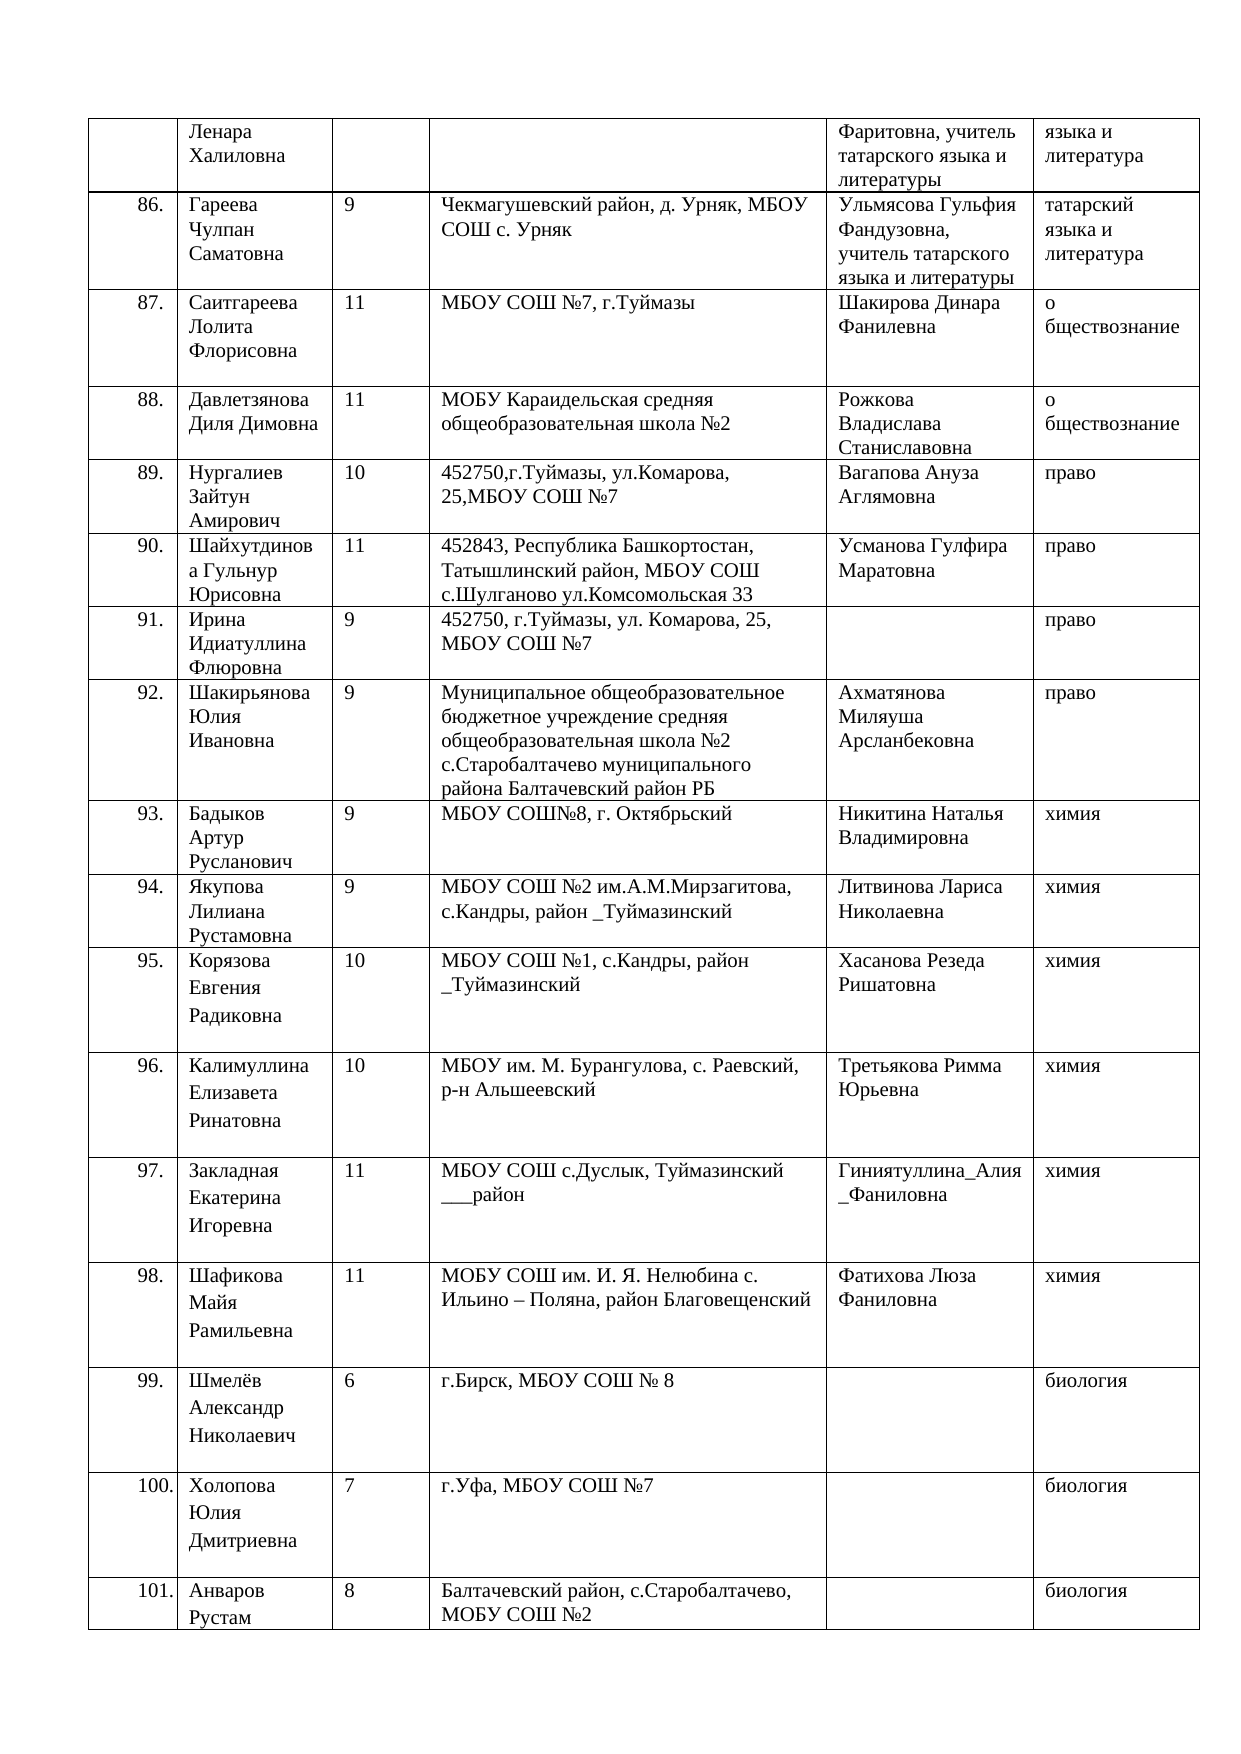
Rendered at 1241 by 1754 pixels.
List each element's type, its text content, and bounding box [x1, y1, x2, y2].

table_cell химия [1034, 1263, 1199, 1367]
table_cell Вагапова Ануза Аглямовна [827, 460, 1033, 532]
table_cell [89, 534, 177, 606]
table_cell Литвинова Лариса Николаевна [827, 875, 1033, 947]
table_cell [827, 1368, 1033, 1472]
table_cell Ирина Идиатуллина Флюровна [178, 607, 332, 679]
table_cell Усманова Гулфира Маратовна [827, 534, 1033, 606]
table_cell химия [1034, 1158, 1199, 1262]
table_cell [89, 387, 177, 459]
table_cell 10 [333, 460, 429, 532]
table_cell химия [1034, 1053, 1199, 1157]
table_cell МОБУ Караидельская средняя общеобразовательная школа №2 [430, 387, 826, 459]
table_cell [430, 119, 826, 191]
table_cell [89, 290, 177, 386]
table_cell химия [1034, 948, 1199, 1052]
table_cell 8 [333, 1578, 429, 1629]
table_cell Шафикова Майя Рамильевна [178, 1263, 332, 1367]
table_cell МБОУ СОШ №1, с.Кандры, район _Туймазинский [430, 948, 826, 1052]
table_cell Чекмагушевский район, д. Урняк, МБОУ СОШ с. Урняк [430, 193, 826, 289]
table_cell 11 [333, 1263, 429, 1367]
table_cell 9 [333, 875, 429, 947]
table_cell Саитгареева Лолита Флорисовна [178, 290, 332, 386]
table_cell татарский языка и литература [1034, 193, 1199, 289]
table_cell биология [1034, 1578, 1199, 1629]
table_cell МБОУ им. М. Бурангулова, с. Раевский, р-н Альшеевский [430, 1053, 826, 1157]
table_cell химия [1034, 801, 1199, 873]
table_cell [89, 875, 177, 947]
table_cell обществознание [1034, 290, 1199, 386]
table_cell [89, 460, 177, 532]
table_cell 9 [333, 607, 429, 679]
table_cell [89, 801, 177, 873]
table_cell Ульмясова Гульфия Фандузовна, учитель татарского языка и литературы [827, 193, 1033, 289]
table_cell [89, 607, 177, 679]
table_cell Гареева Чулпан Саматовна [178, 193, 332, 289]
table_cell [827, 607, 1033, 679]
table_cell право [1034, 534, 1199, 606]
table_cell МБОУ СОШ №2 им.А.М.Мирзагитова, с.Кандры, район _Туймазинский [430, 875, 826, 947]
table_cell 10 [333, 1053, 429, 1157]
table_cell [89, 1053, 177, 1157]
table_cell МБОУ СОШ с.Дуслык, Туймазинский ___район [430, 1158, 826, 1262]
table_cell 11 [333, 387, 429, 459]
table_cell [89, 948, 177, 1052]
table_cell [89, 193, 177, 289]
table_cell 452750, г.Туймазы, ул. Комарова, 25, МБОУ СОШ №7 [430, 607, 826, 679]
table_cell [1034, 119, 1199, 191]
table_cell [827, 1578, 1033, 1629]
table_cell 9 [333, 193, 429, 289]
table_cell 6 [333, 1368, 429, 1472]
table_cell 9 [333, 801, 429, 873]
table_cell [89, 1473, 177, 1577]
table_cell Ахматянова Миляуша Арсланбековна [827, 680, 1033, 800]
table_cell право [1034, 607, 1199, 679]
table_cell 11 [333, 290, 429, 386]
table_cell Муниципальное общеобразовательное бюджетное учреждение средняя общеобразовательная школа №2 с.Старобалтачево муниципального района Балтачевский район РБ [430, 680, 826, 800]
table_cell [178, 1578, 332, 1629]
table_cell г.Уфа, МБОУ СОШ №7 [430, 1473, 826, 1577]
table_cell право [1034, 460, 1199, 532]
table_cell Никитина Наталья Владимировна [827, 801, 1033, 873]
table_cell 10 [333, 948, 429, 1052]
table_cell МОБУ СОШ им. И. Я. Нелюбина с. Ильино – Поляна, район Благовещенский [430, 1263, 826, 1367]
table_cell Шакирова Динара Фанилевна [827, 290, 1033, 386]
table_cell [89, 1578, 177, 1629]
table_cell Нургалиев Зайтун Амирович [178, 460, 332, 532]
table_cell Корязова Евгения Радиковна [178, 948, 332, 1052]
table_cell [827, 1473, 1033, 1577]
table_cell Холопова Юлия Дмитриевна [178, 1473, 332, 1577]
table_cell [89, 1158, 177, 1262]
table_cell Шакирьянова Юлия Ивановна [178, 680, 332, 800]
table_cell биология [1034, 1473, 1199, 1577]
table_cell [89, 1368, 177, 1472]
table_cell [89, 680, 177, 800]
table_cell Калимуллина Елизавета Ринатовна [178, 1053, 332, 1157]
table_cell Рожкова Владислава Станиславовна [827, 387, 1033, 459]
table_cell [178, 119, 332, 191]
table_cell МБОУ СОШ№8, г. Октябрьский [430, 801, 826, 873]
table_cell Третьякова Римма Юрьевна [827, 1053, 1033, 1157]
table_cell биология [1034, 1368, 1199, 1472]
table_cell обществознание [1034, 387, 1199, 459]
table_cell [430, 1578, 826, 1629]
table_cell 452750,г.Туймазы, ул.Комарова, 25,МБОУ СОШ №7 [430, 460, 826, 532]
table_cell [89, 119, 177, 191]
table_cell химия [1034, 875, 1199, 947]
table_cell право [1034, 680, 1199, 800]
table_cell [89, 1263, 177, 1367]
table_cell 452843, Республика Башкортостан, Татышлинский район, МБОУ СОШ с.Шулганово ул.Комсомольская 33 [430, 534, 826, 606]
table_cell 11 [333, 534, 429, 606]
table_cell Шмелёв Александр Николаевич [178, 1368, 332, 1472]
table_cell 7 [333, 1473, 429, 1577]
table_cell Закладная Екатерина Игоревна [178, 1158, 332, 1262]
table_cell 11 [333, 1158, 429, 1262]
table_cell 9 [333, 680, 429, 800]
table_cell Давлетзянова Диля Димовна [178, 387, 332, 459]
table_cell 7 [333, 119, 429, 191]
table_cell Фатихова Люза Фаниловна [827, 1263, 1033, 1367]
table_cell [827, 119, 1033, 191]
table_cell Гиниятуллина_Алия_Фаниловна [827, 1158, 1033, 1262]
table_cell г.Бирск, МБОУ СОШ № 8 [430, 1368, 826, 1472]
table_cell МБОУ СОШ №7, г.Туймазы [430, 290, 826, 386]
table_cell Бадыков Артур Русланович [178, 801, 332, 873]
table_cell Хасанова Резеда Ришатовна [827, 948, 1033, 1052]
table_cell Шайхутдинова Гульнур Юрисовна [178, 534, 332, 606]
table_cell Якупова Лилиана Рустамовна [178, 875, 332, 947]
